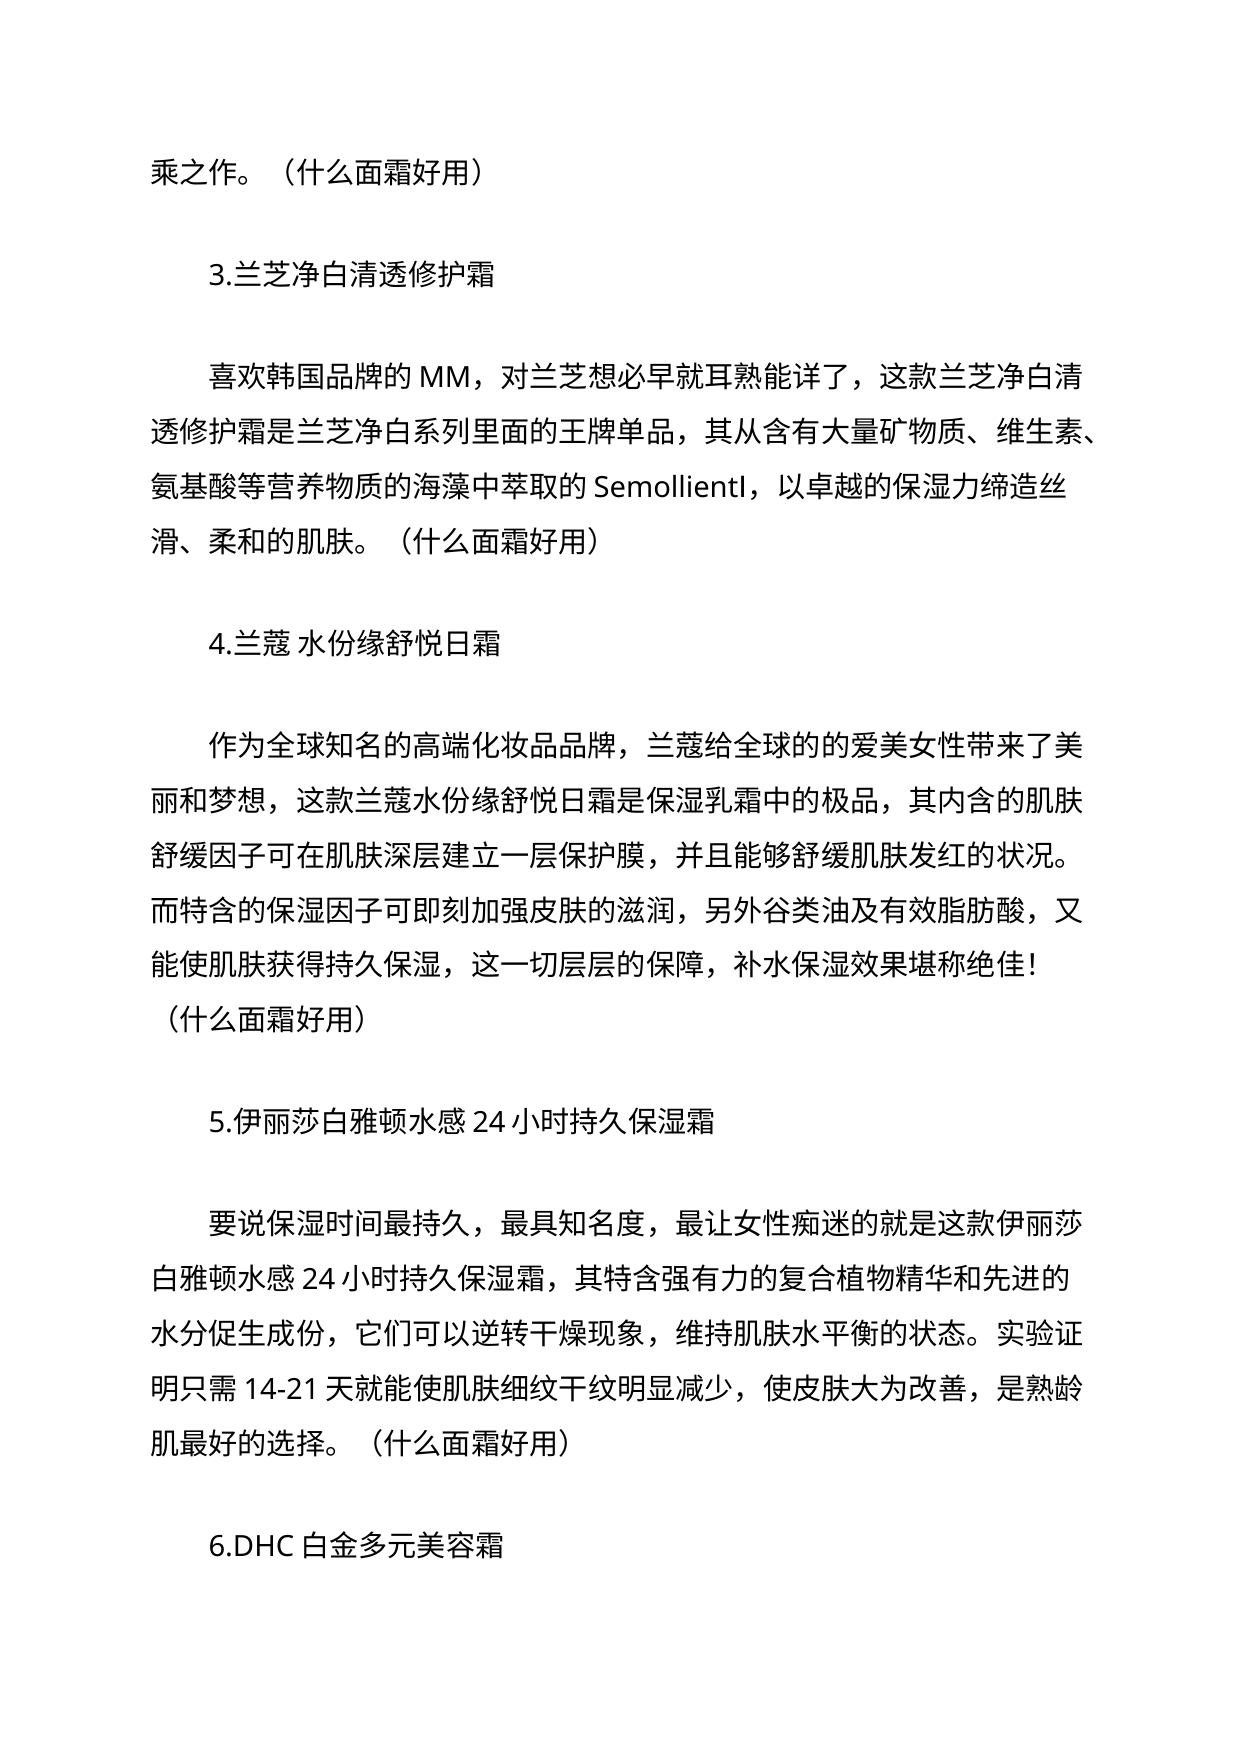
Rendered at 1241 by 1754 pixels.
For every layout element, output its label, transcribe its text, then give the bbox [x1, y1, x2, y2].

text 3.兰芝净白清透修护霜 [150, 252, 1090, 294]
text 要说保湿时间最持久，最具知名度，最让女性痴迷的就是这款伊丽莎白雅顿水感24小时持久保湿霜，其特含强有力的复合植物精华和先进的水分促生成份，它们可以逆转干燥现象，维持肌肤水平衡的状态。实验证明只需14-21天就能使肌肤细纹干纹明显减少，使皮肤大为改善，是熟龄肌最好的选择。（什么面霜好用） [150, 1201, 1090, 1463]
text 作为全球知名的高端化妆品品牌，兰蔻给全球的的爱美女性带来了美丽和梦想，这款兰蔻水份缘舒悦日霜是保湿乳霜中的极品，其内含的肌肤舒缓因子可在肌肤深层建立一层保护膜，并且能够舒缓肌肤发红的状况。而特含的保湿因子可即刻加强皮肤的滋润，另外谷类油及有效脂肪酸，又能使肌肤获得持久保湿，这一切层层的保障，补水保湿效果堪称绝佳！（什么面霜好用） [150, 722, 1090, 1039]
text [150, 150, 1090, 192]
text 6.DHC白金多元美容霜 [150, 1522, 1090, 1564]
text 喜欢韩国品牌的MM，对兰芝想必早就耳熟能详了，这款兰芝净白清透修护霜是兰芝净白系列里面的王牌单品，其从含有大量矿物质、维生素、氨基酸等营养物质的海藻中萃取的SemollientⅠ，以卓越的保湿力缔造丝滑、柔和的肌肤。（什么面霜好用） [150, 354, 1090, 561]
text 4.兰蔻 水份缘舒悦日霜 [150, 620, 1090, 663]
text 5.伊丽莎白雅顿水感24小时持久保湿霜 [150, 1099, 1090, 1141]
